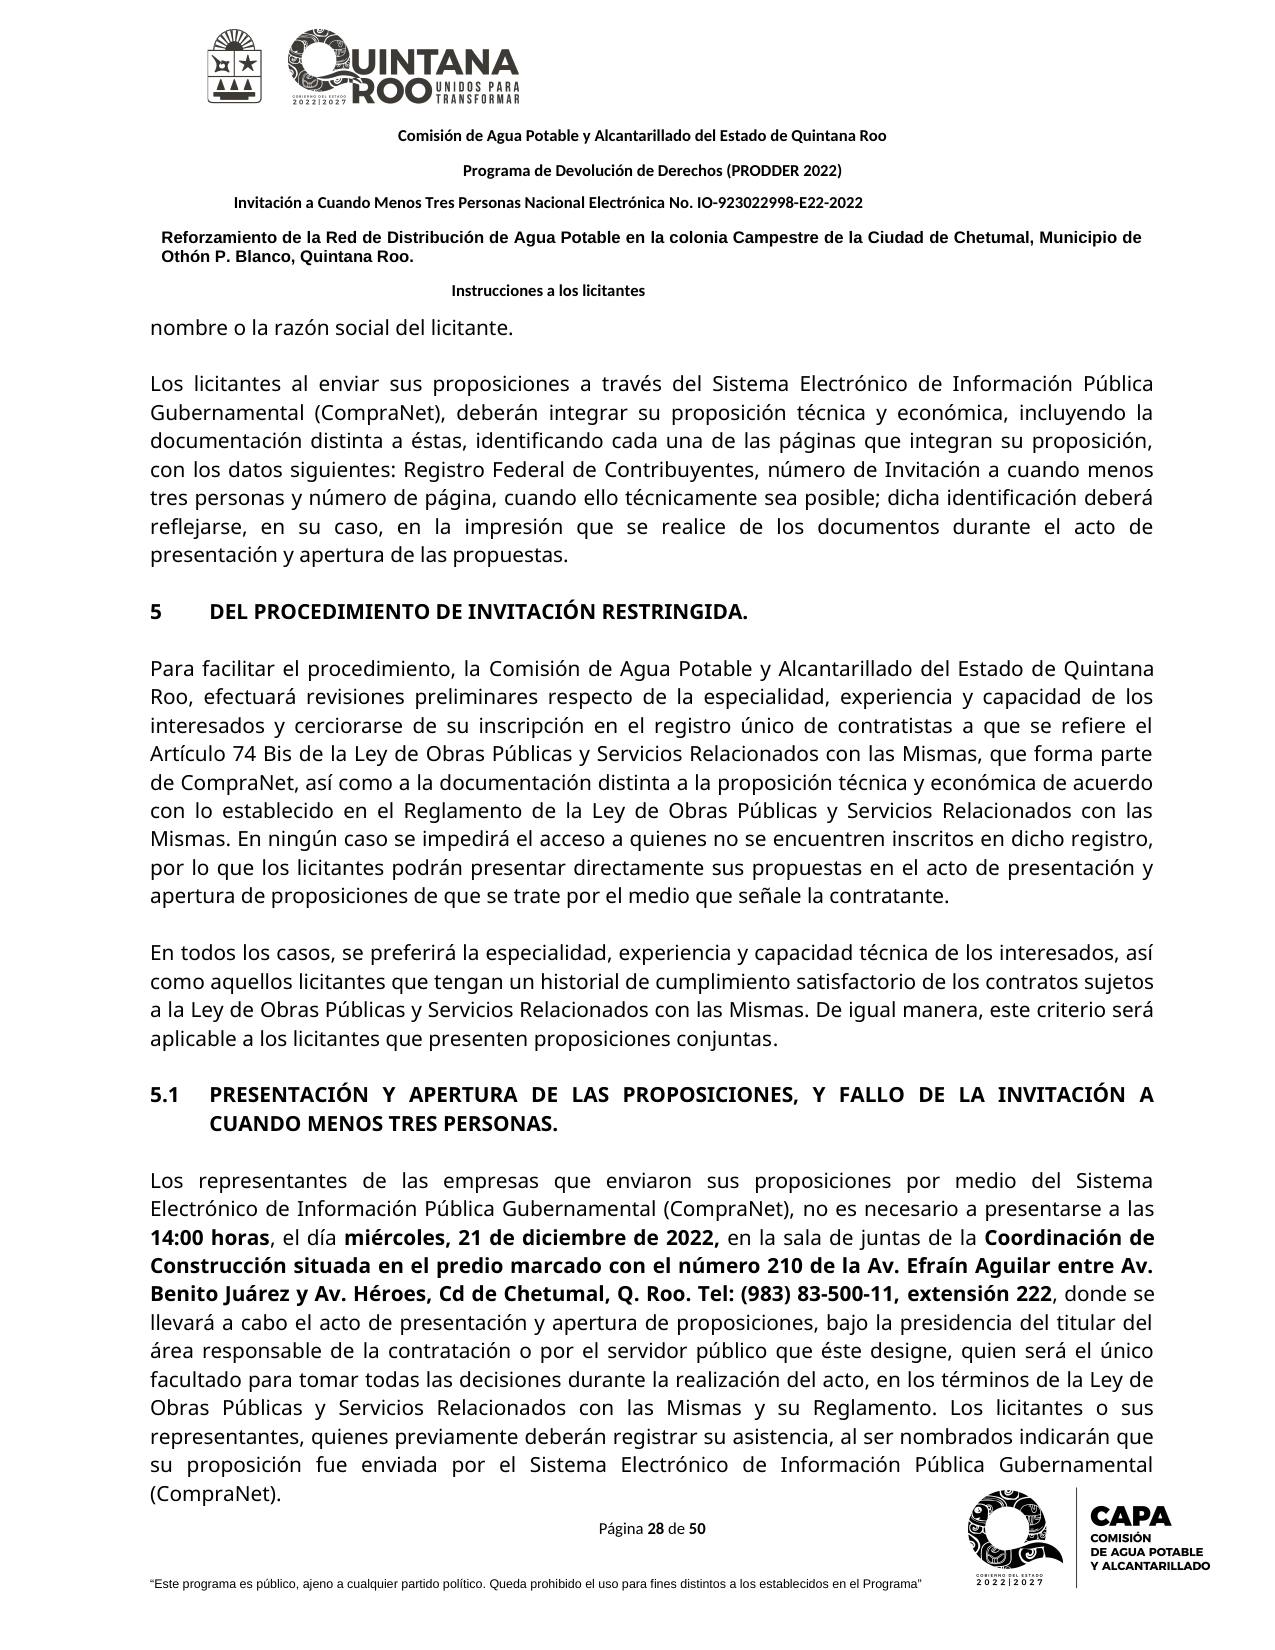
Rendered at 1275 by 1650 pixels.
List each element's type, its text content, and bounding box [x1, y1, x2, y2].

text 5 DEL PROCEDIMIENTO DE INVITACIÓN RESTRINGIDA. [150, 597, 1155, 626]
text En todos los casos, se preferirá la especialidad, experiencia y capacidad técnica de los interesados, así como aquellos licitantes que tengan un historial de cumplimiento satisfactorio de los contratos sujetos a la Ley de Obras Públicas y Servicios Relacionados con las Mismas. De igual manera, este criterio será aplicable a los licitantes que presenten proposiciones conjuntas. [150, 938, 1155, 1052]
text Para facilitar el procedimiento, la Comisión de Agua Potable y Alcantarillado del Estado de Quintana Roo, efectuará revisiones preliminares respecto de la especialidad, experiencia y capacidad de los interesados y cerciorarse de su inscripción en el registro único de contratistas a que se refiere el Artículo 74 Bis de la Ley de Obras Públicas y Servicios Relacionados con las Mismas, que forma parte de CompraNet, así como a la documentación distinta a la proposición técnica y económica de acuerdo con lo establecido en el Reglamento de la Ley de Obras Públicas y Servicios Relacionados con las Mismas. En ningún caso se impedirá el acceso a quienes no se encuentren inscritos en dicho registro, por lo que los licitantes podrán presentar directamente sus propuestas en el acto de presentación y apertura de proposiciones de que se trate por el medio que señale la contratante. [150, 654, 1155, 910]
picture [207, 29, 519, 105]
text Los representantes de las empresas que enviaron sus proposiciones por medio del Sistema Electrónico de Información Pública Gubernamental (CompraNet), no es necesario a presentarse a las 14:00 horas, el día miércoles, 21 de diciembre de 2022, en la sala de juntas de la Coordinación de Construcción situada en el predio marcado con el número 210 de la Av. Efraín Aguilar entre Av. Benito Juárez y Av. Héroes, Cd de Chetumal, Q. Roo. Tel: (983) 83-500-11, extensión 222, donde se llevará a cabo el acto de presentación y apertura de proposiciones, bajo la presidencia del titular del área responsable de la contratación o por el servidor público que éste designe, quien será el único facultado para tomar todas las decisiones durante la realización del acto, en los términos de la Ley de Obras Públicas y Servicios Relacionados con las Mismas y su Reglamento. Los licitantes o sus representantes, quienes previamente deberán registrar su asistencia, al ser nombrados indicarán que su proposición fue enviada por el Sistema Electrónico de Información Pública Gubernamental (CompraNet). [150, 1166, 1155, 1507]
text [150, 313, 1155, 341]
text Los licitantes al enviar sus proposiciones a través del Sistema Electrónico de Información Pública Gubernamental (CompraNet), deberán integrar su proposición técnica y económica, incluyendo la documentación distinta a éstas, identificando cada una de las páginas que integran su proposición, con los datos siguientes: Registro Federal de Contribuyentes, número de Invitación a cuando menos tres personas y número de página, cuando ello técnicamente sea posible; dicha identificación deberá reflejarse, en su caso, en la impresión que se realice de los documentos durante el acto de presentación y apertura de las propuestas. [150, 369, 1155, 569]
text 5.1 PRESENTACIÓN Y APERTURA DE LAS PROPOSICIONES, Y FALLO DE LA INVITACIÓN A CUANDO MENOS TRES PERSONAS. [150, 1081, 1155, 1137]
picture [946, 1458, 1226, 1616]
